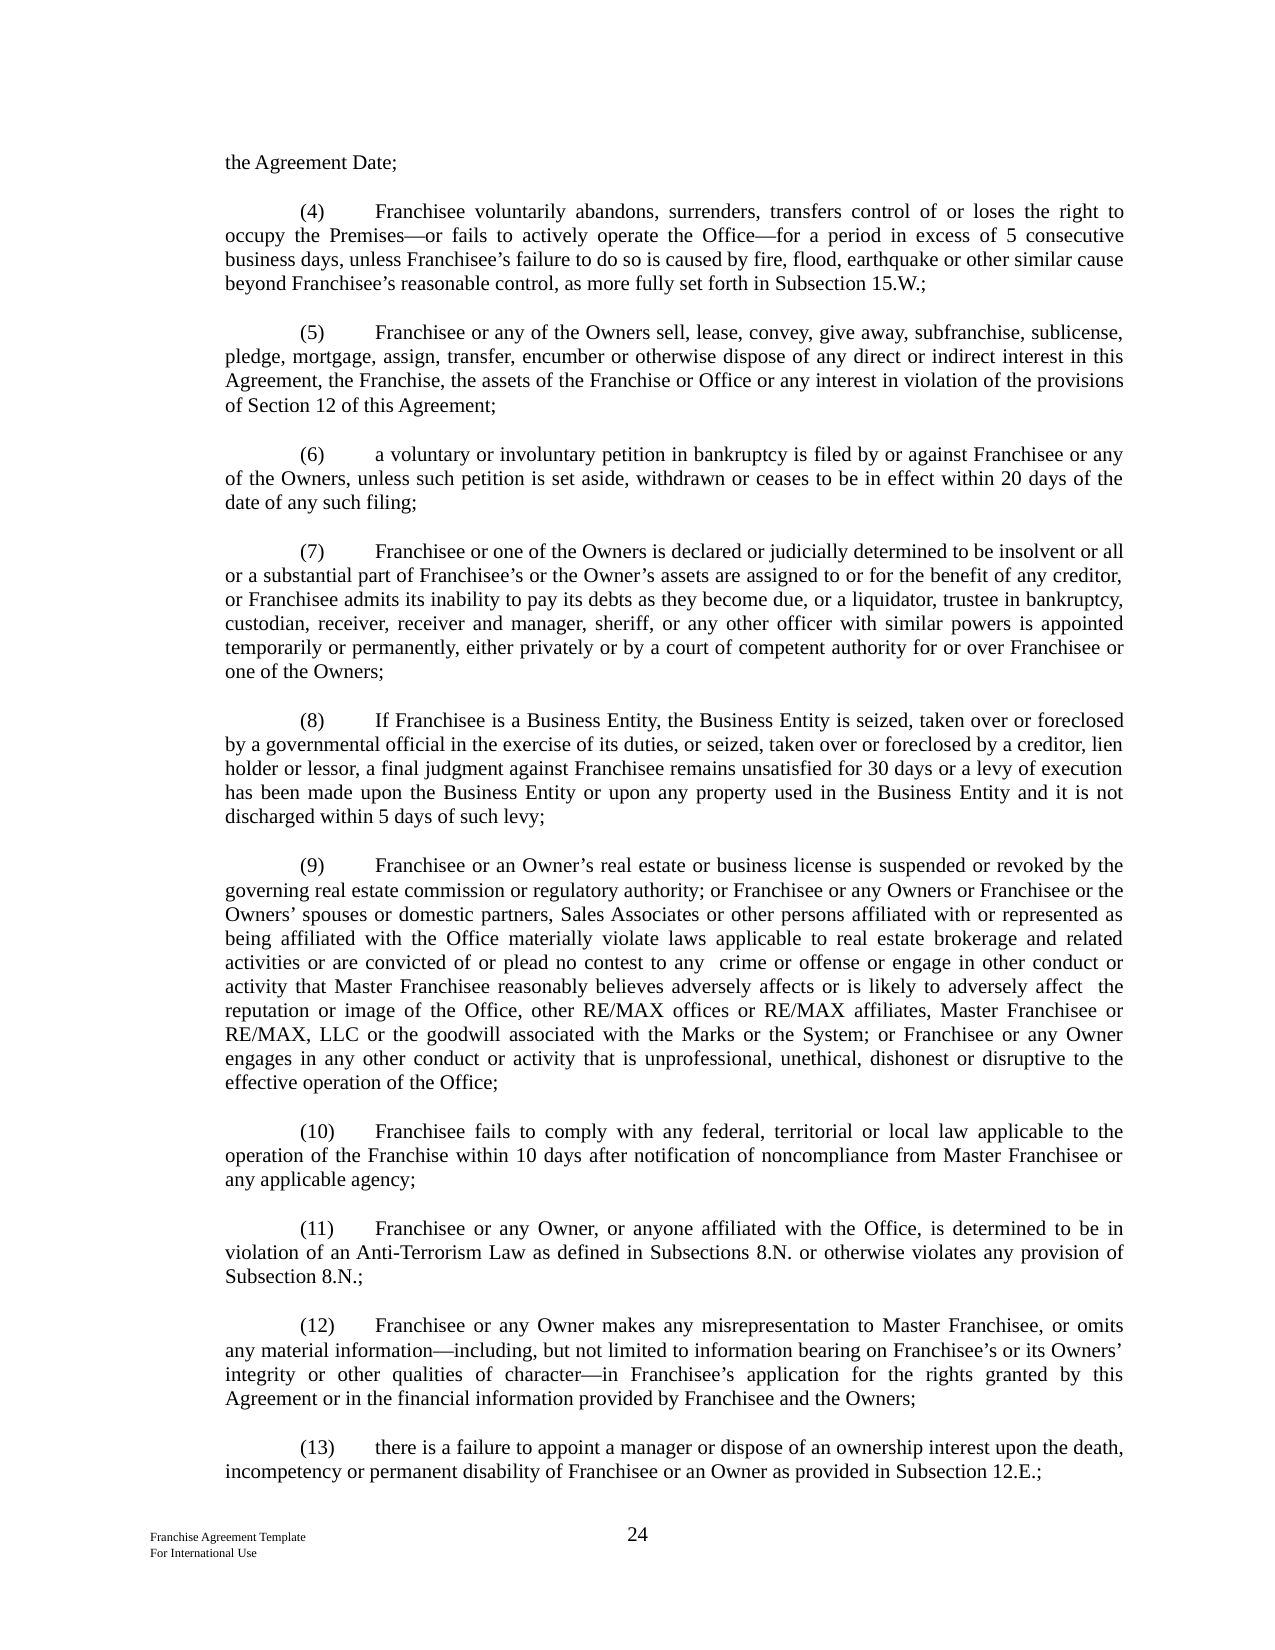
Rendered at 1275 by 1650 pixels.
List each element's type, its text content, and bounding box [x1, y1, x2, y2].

text a voluntary or involuntary petition in bankruptcy is filed by or against Franchisee or any of the Owners, unless such petition is set aside, withdrawn or ceases to be in effect within 20 days of the date of any such filing; [225, 442, 1125, 514]
text Franchisee or one of the Owners is declared or judicially determined to be insolvent or all or a substantial part of Franchisee’s or the Owner’s assets are assigned to or for the benefit of any creditor, or Franchisee admits its inability to pay its debts as they become due, or a liquidator, trustee in bankruptcy, custodian, receiver, receiver and manager, sheriff, or any other officer with similar powers is appointed temporarily or permanently, either privately or by a court of competent authority for or over Franchisee or one of the Owners; [225, 539, 1125, 683]
text Franchisee or any Owner, or anyone affiliated with the Office, is determined to be in violation of an Anti-Terrorism Law as defined in Subsections 8.N. or otherwise violates any provision of Subsection 8.N.; [225, 1216, 1125, 1288]
text Franchisee fails to comply with any federal, territorial or local law applicable to the operation of the Franchise within 10 days after notification of noncompliance from Master Franchisee or any applicable agency; [225, 1119, 1125, 1191]
text there is a failure to appoint a manager or dispose of an ownership interest upon the death, incompetency or permanent disability of Franchisee or an Owner as provided in Subsection 12.E.; [225, 1435, 1125, 1483]
text Franchisee voluntarily abandons, surrenders, transfers control of or loses the right to occupy the Premises—or fails to actively operate the Office—for a period in excess of 5 consecutive business days, unless Franchisee’s failure to do so is caused by fire, flood, earthquake or other similar cause beyond Franchisee’s reasonable control, as more fully set forth in Subsection 15.W.; [225, 199, 1125, 295]
text If Franchisee is a Business Entity, the Business Entity is seized, taken over or foreclosed by a governmental official in the exercise of its duties, or seized, taken over or foreclosed by a creditor, lien holder or lessor, a final judgment against Franchisee remains unsatisfied for 30 days or a levy of execution has been made upon the Business Entity or upon any property used in the Business Entity and it is not discharged within 5 days of such levy; [225, 708, 1125, 828]
text Franchisee or an Owner’s real estate or business license is suspended or revoked by the governing real estate commission or regulatory authority; or Franchisee or any Owners or Franchisee or the Owners’ spouses or domestic partners, Sales Associates or other persons affiliated with or represented as being affiliated with the Office materially violate laws applicable to real estate brokerage and related activities or are convicted of or plead no contest to any crime or offense or engage in other conduct or activity that Master Franchisee reasonably believes adversely affects or is likely to adversely affect the reputation or image of the Office, other RE/MAX offices or RE/MAX affiliates, Master Franchisee or RE/MAX, LLC or the goodwill associated with the Marks or the System; or Franchisee or any Owner engages in any other conduct or activity that is unprofessional, unethical, dishonest or disruptive to the effective operation of the Office; [225, 853, 1125, 1094]
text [225, 150, 1125, 174]
text Franchisee or any of the Owners sell, lease, convey, give away, subfranchise, sublicense, pledge, mortgage, assign, transfer, encumber or otherwise dispose of any direct or indirect interest in this Agreement, the Franchise, the assets of the Franchise or Office or any interest in violation of the provisions of Section 12 of this Agreement; [225, 320, 1125, 417]
text Franchisee or any Owner makes any misrepresentation to Master Franchisee, or omits any material information—including, but not limited to information bearing on Franchisee’s or its Owners’ integrity or other qualities of character—in Franchisee’s application for the rights granted by this Agreement or in the financial information provided by Franchisee and the Owners; [225, 1313, 1125, 1410]
